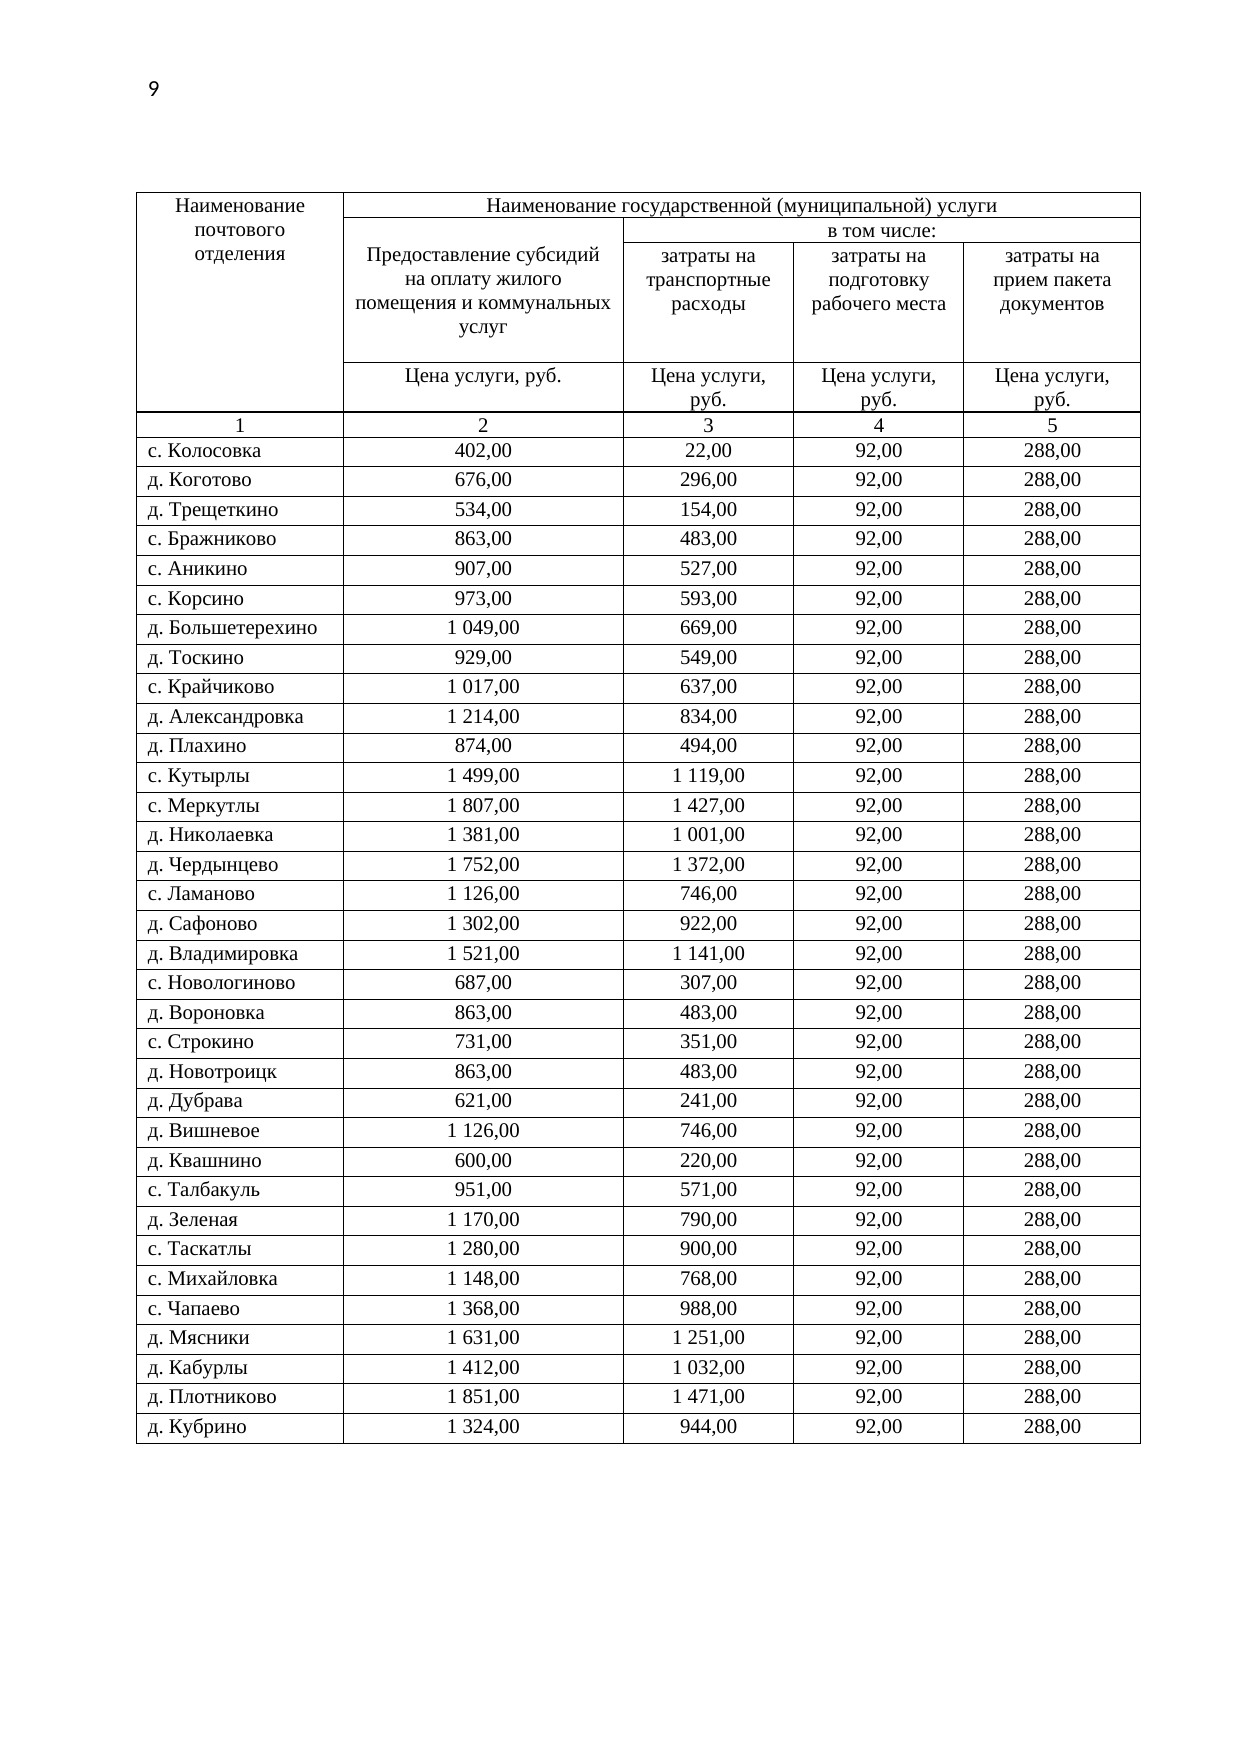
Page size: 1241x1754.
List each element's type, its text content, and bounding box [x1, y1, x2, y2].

table_cell 92,00 [794, 467, 963, 496]
table_cell 307,00 [624, 970, 793, 999]
table_cell с. Строкино [137, 1029, 343, 1058]
table_cell 288,00 [964, 586, 1140, 614]
table_cell 1 [137, 413, 343, 437]
table_cell 288,00 [964, 1177, 1140, 1206]
table_cell 483,00 [624, 1000, 793, 1028]
table_cell 1 126,00 [344, 1118, 623, 1147]
table_cell д. Владимировка [137, 941, 343, 969]
table_cell д. Тоскино [137, 645, 343, 673]
table_cell 92,00 [794, 526, 963, 555]
table_cell д. Вишневое [137, 1118, 343, 1147]
table_cell 4 [794, 413, 963, 437]
table_cell д. Трещеткино [137, 497, 343, 525]
table_cell 288,00 [964, 1148, 1140, 1176]
table_cell 676,00 [344, 467, 623, 496]
table_cell в том числе: [624, 218, 1140, 242]
table_cell 92,00 [794, 645, 963, 673]
table_cell 1 049,00 [344, 615, 623, 644]
table_cell д. Дубрава [137, 1089, 343, 1117]
table_cell 288,00 [964, 1059, 1140, 1087]
table_cell 790,00 [624, 1207, 793, 1235]
table_cell 288,00 [964, 615, 1140, 644]
table_cell 92,00 [794, 704, 963, 732]
table_cell 92,00 [794, 1000, 963, 1028]
table_cell д. Коготово [137, 467, 343, 496]
table_cell 92,00 [794, 1148, 963, 1176]
table_cell с. Михайловка [137, 1266, 343, 1294]
table_cell 483,00 [624, 1059, 793, 1087]
table_cell с. Крайчиково [137, 674, 343, 703]
table_cell затраты на прием пакета документов [964, 243, 1140, 362]
table_cell с. Кутырлы [137, 763, 343, 792]
table_cell 288,00 [964, 556, 1140, 584]
table_cell 768,00 [624, 1266, 793, 1294]
table_cell 534,00 [344, 497, 623, 525]
table_cell 687,00 [344, 970, 623, 999]
table_cell 92,00 [794, 734, 963, 762]
table_cell д. Плотниково [137, 1384, 343, 1413]
table_cell 1 141,00 [624, 941, 793, 969]
table_cell 1 752,00 [344, 852, 623, 880]
table_cell 929,00 [344, 645, 623, 673]
table_cell 92,00 [794, 881, 963, 910]
table_cell д. Квашнино [137, 1148, 343, 1176]
table_cell 951,00 [344, 1177, 623, 1206]
table_cell 288,00 [964, 1089, 1140, 1117]
table_cell д. Александровка [137, 704, 343, 732]
table_cell 600,00 [344, 1148, 623, 1176]
table_cell с. Новологиново [137, 970, 343, 999]
table_cell 483,00 [624, 526, 793, 555]
table_cell 241,00 [624, 1089, 793, 1117]
table_cell 402,00 [344, 438, 623, 466]
table_cell 549,00 [624, 645, 793, 673]
table_cell д. Новотроицк [137, 1059, 343, 1087]
table_cell затраты на подготовку рабочего места [794, 243, 963, 362]
table_cell с. Ламаново [137, 881, 343, 910]
table_cell 288,00 [964, 704, 1140, 732]
table_cell 288,00 [964, 1118, 1140, 1147]
table_cell 92,00 [794, 852, 963, 880]
table_cell 154,00 [624, 497, 793, 525]
table_cell 92,00 [794, 1059, 963, 1087]
table_cell д. Плахино [137, 734, 343, 762]
table_cell затраты на транспортные расходы [624, 243, 793, 362]
table_cell д. Зеленая [137, 1207, 343, 1235]
table_cell 1 851,00 [344, 1384, 623, 1413]
table_cell Цена услуги, руб. [344, 363, 623, 411]
table_cell 288,00 [964, 941, 1140, 969]
table_cell 92,00 [794, 1029, 963, 1058]
table_cell 92,00 [794, 1296, 963, 1324]
table_cell 288,00 [964, 1029, 1140, 1058]
table_cell 351,00 [624, 1029, 793, 1058]
table_cell 621,00 [344, 1089, 623, 1117]
table_cell 288,00 [964, 852, 1140, 880]
table_cell с. Аникино [137, 556, 343, 584]
table_cell 1 381,00 [344, 822, 623, 851]
table_cell 1 001,00 [624, 822, 793, 851]
table_cell с. Таскатлы [137, 1236, 343, 1265]
table_cell д. Кабурлы [137, 1355, 343, 1383]
table_cell 288,00 [964, 1266, 1140, 1294]
table_cell 288,00 [964, 1236, 1140, 1265]
table_cell 92,00 [794, 1384, 963, 1413]
table_cell с. Бражниково [137, 526, 343, 555]
table_cell 288,00 [964, 1000, 1140, 1028]
table_cell 288,00 [964, 1325, 1140, 1354]
table_cell 1 324,00 [344, 1414, 623, 1442]
table_cell 288,00 [964, 911, 1140, 939]
table_cell 834,00 [624, 704, 793, 732]
table_cell Цена услуги, руб. [624, 363, 793, 411]
table_cell 288,00 [964, 467, 1140, 496]
table_cell 92,00 [794, 822, 963, 851]
table_cell Предоставление субсидий на оплату жилого помещения и коммунальных услуг [344, 218, 623, 362]
table_cell 288,00 [964, 1207, 1140, 1235]
table_cell 3 [624, 413, 793, 437]
table_cell 5 [964, 413, 1140, 437]
table_cell Цена услуги, руб. [794, 363, 963, 411]
table_cell 1 251,00 [624, 1325, 793, 1354]
table_cell с. Корсино [137, 586, 343, 614]
table_header Наименование государственной (муниципальной) услуги [344, 193, 1140, 217]
table_cell 2 [344, 413, 623, 437]
table_cell 1 280,00 [344, 1236, 623, 1265]
table_cell с. Талбакуль [137, 1177, 343, 1206]
table_cell д. Николаевка [137, 822, 343, 851]
table_cell 288,00 [964, 822, 1140, 851]
table_cell 288,00 [964, 763, 1140, 792]
table_cell 1 499,00 [344, 763, 623, 792]
table_cell д. Вороновка [137, 1000, 343, 1028]
table_cell 593,00 [624, 586, 793, 614]
table_cell д. Чердынцево [137, 852, 343, 880]
table_cell 92,00 [794, 1325, 963, 1354]
table_cell 1 521,00 [344, 941, 623, 969]
table_cell 731,00 [344, 1029, 623, 1058]
table_cell 92,00 [794, 674, 963, 703]
table_cell 92,00 [794, 615, 963, 644]
table_cell 527,00 [624, 556, 793, 584]
table_cell 288,00 [964, 793, 1140, 821]
table_cell 92,00 [794, 1207, 963, 1235]
table_cell 92,00 [794, 911, 963, 939]
table_cell 22,00 [624, 438, 793, 466]
table_cell 92,00 [794, 1236, 963, 1265]
table_cell 746,00 [624, 1118, 793, 1147]
table_cell 1 119,00 [624, 763, 793, 792]
table_cell 907,00 [344, 556, 623, 584]
table_cell 288,00 [964, 1355, 1140, 1383]
table_cell 296,00 [624, 467, 793, 496]
table_header Наименование почтового отделения [137, 193, 343, 411]
table_cell д. Большетерехино [137, 615, 343, 644]
table_cell 669,00 [624, 615, 793, 644]
table_cell 1 302,00 [344, 911, 623, 939]
table_cell 1 471,00 [624, 1384, 793, 1413]
table_cell 92,00 [794, 1177, 963, 1206]
table_cell 900,00 [624, 1236, 793, 1265]
table_cell 220,00 [624, 1148, 793, 1176]
table_cell 1 170,00 [344, 1207, 623, 1235]
table_cell 863,00 [344, 1000, 623, 1028]
table_cell 92,00 [794, 1089, 963, 1117]
table_cell 1 807,00 [344, 793, 623, 821]
table_cell 92,00 [794, 941, 963, 969]
table_cell 288,00 [964, 1384, 1140, 1413]
table_cell 922,00 [624, 911, 793, 939]
table_cell д. Сафоново [137, 911, 343, 939]
table_cell 571,00 [624, 1177, 793, 1206]
table_cell 863,00 [344, 526, 623, 555]
table_cell 288,00 [964, 645, 1140, 673]
table_cell 92,00 [794, 438, 963, 466]
table_cell д. Мясники [137, 1325, 343, 1354]
table_cell 92,00 [794, 793, 963, 821]
table_cell с. Меркутлы [137, 793, 343, 821]
table_cell 1 017,00 [344, 674, 623, 703]
table_cell 863,00 [344, 1059, 623, 1087]
table_cell 288,00 [964, 497, 1140, 525]
table_cell с. Чапаево [137, 1296, 343, 1324]
table_cell 92,00 [794, 497, 963, 525]
table_cell 288,00 [964, 881, 1140, 910]
table_cell 92,00 [794, 1266, 963, 1294]
table_cell 1 214,00 [344, 704, 623, 732]
table_cell 92,00 [794, 1355, 963, 1383]
table_cell 1 412,00 [344, 1355, 623, 1383]
table_cell 92,00 [794, 763, 963, 792]
table_cell д. Кубрино [137, 1414, 343, 1442]
table_cell 1 368,00 [344, 1296, 623, 1324]
table_cell 288,00 [964, 674, 1140, 703]
table_cell 973,00 [344, 586, 623, 614]
table_cell 1 427,00 [624, 793, 793, 821]
table_cell 288,00 [964, 970, 1140, 999]
table_cell 637,00 [624, 674, 793, 703]
table_cell 288,00 [964, 438, 1140, 466]
table_cell 746,00 [624, 881, 793, 910]
table_cell 1 032,00 [624, 1355, 793, 1383]
table_cell 874,00 [344, 734, 623, 762]
table_cell 92,00 [794, 1118, 963, 1147]
table_cell 1 148,00 [344, 1266, 623, 1294]
table_cell 92,00 [794, 1414, 963, 1442]
table_cell с. Колосовка [137, 438, 343, 466]
table_cell 494,00 [624, 734, 793, 762]
table_cell 988,00 [624, 1296, 793, 1324]
table_cell 288,00 [964, 1296, 1140, 1324]
table_cell 1 126,00 [344, 881, 623, 910]
table_cell 944,00 [624, 1414, 793, 1442]
table_cell 288,00 [964, 526, 1140, 555]
table_cell 92,00 [794, 970, 963, 999]
table_cell 1 372,00 [624, 852, 793, 880]
table_cell 288,00 [964, 734, 1140, 762]
table_cell 92,00 [794, 586, 963, 614]
table_cell 288,00 [964, 1414, 1140, 1442]
table_cell Цена услуги, руб. [964, 363, 1140, 411]
table_cell 1 631,00 [344, 1325, 623, 1354]
table_cell 92,00 [794, 556, 963, 584]
